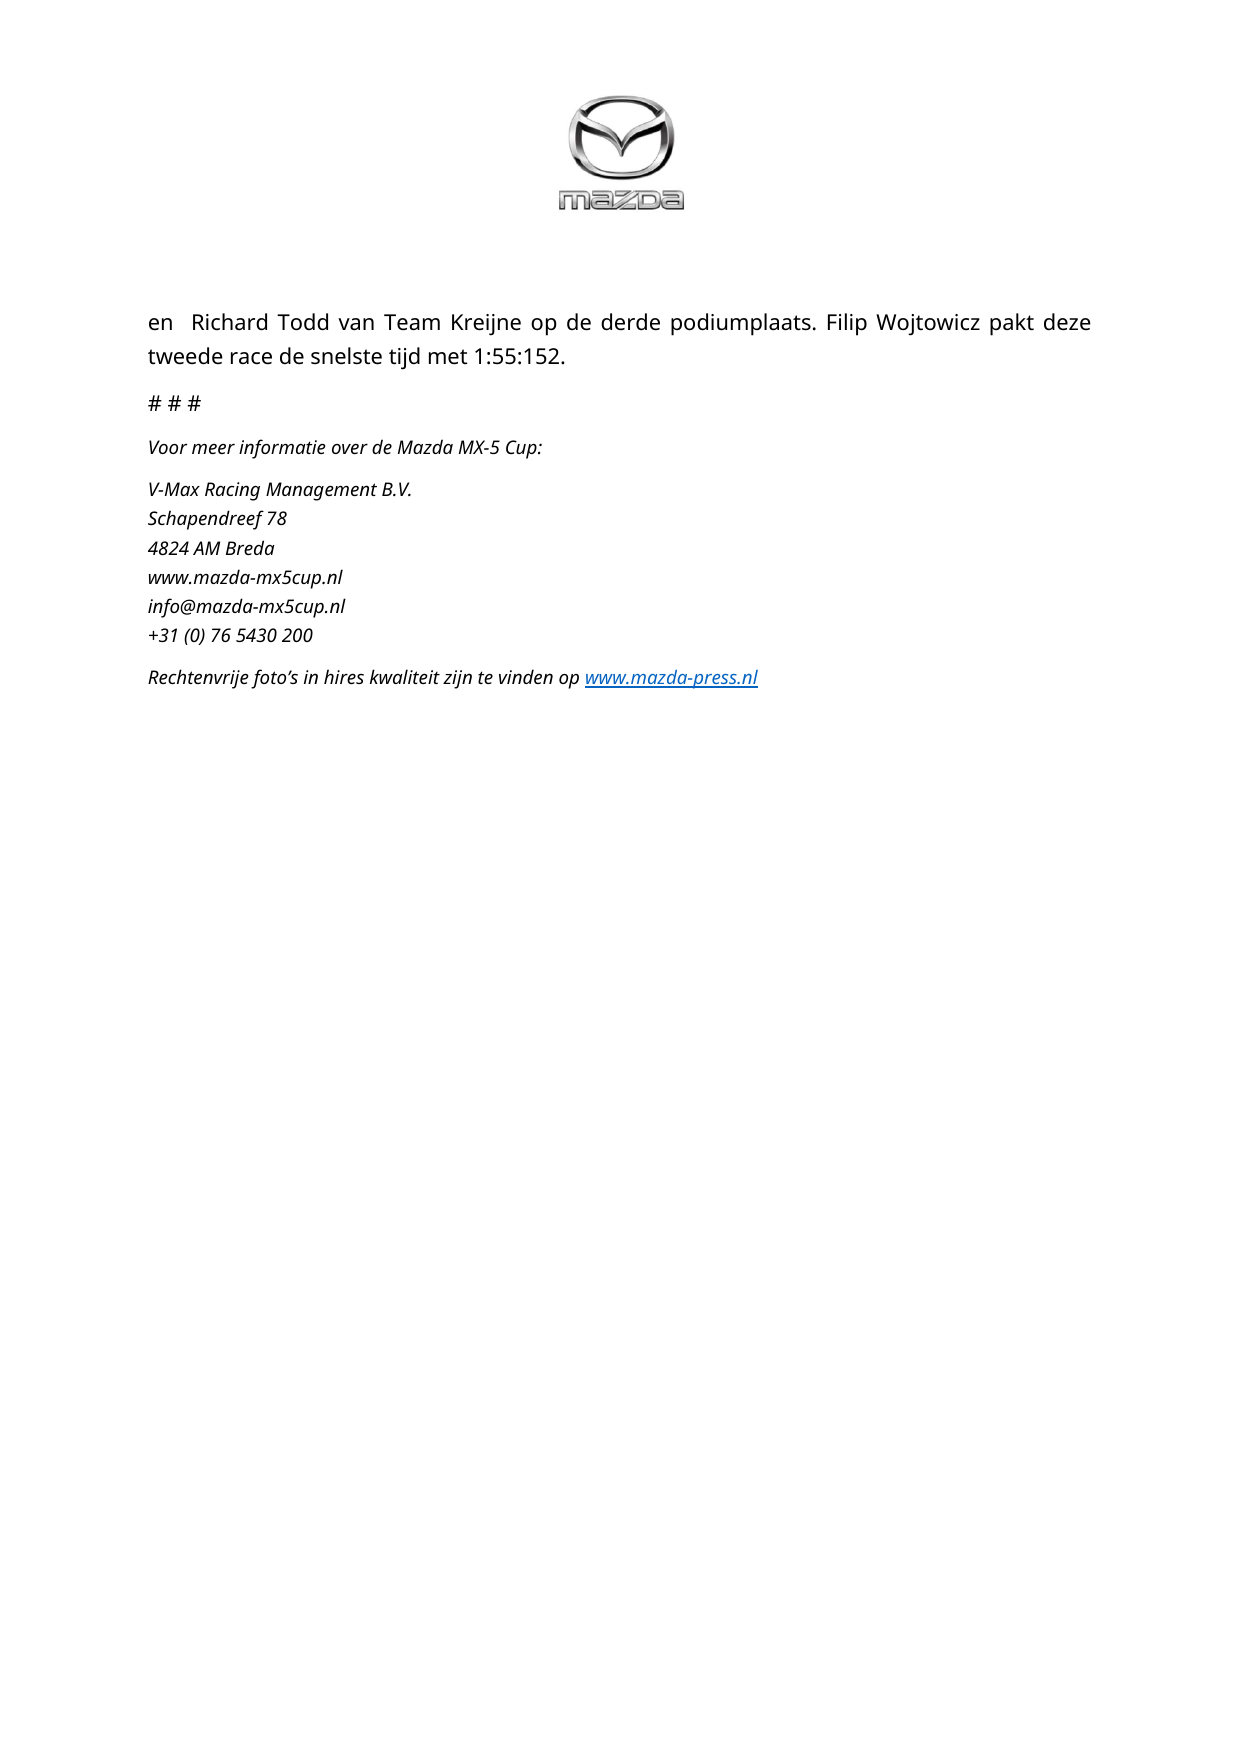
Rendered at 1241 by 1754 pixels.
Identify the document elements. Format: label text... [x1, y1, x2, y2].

picture [551, 89, 690, 214]
text Rechtenvrije foto’s in hires kwaliteit zijn te vinden op www.mazda-press.nl [148, 664, 1092, 690]
text info@mazda-mx5cup.nl [148, 593, 1092, 619]
text Voor meer informatie over de Mazda MX-5 Cup: [148, 435, 1092, 460]
text V-Max Racing Management B.V. [148, 476, 1092, 502]
text # # # [148, 388, 1092, 418]
text +31 (0) 76 5430 200 [148, 623, 1092, 648]
text 4824 AM Breda [148, 535, 1092, 561]
text www.mazda-mx5cup.nl [148, 564, 1092, 590]
text Schapendreef 78 [148, 506, 1092, 531]
